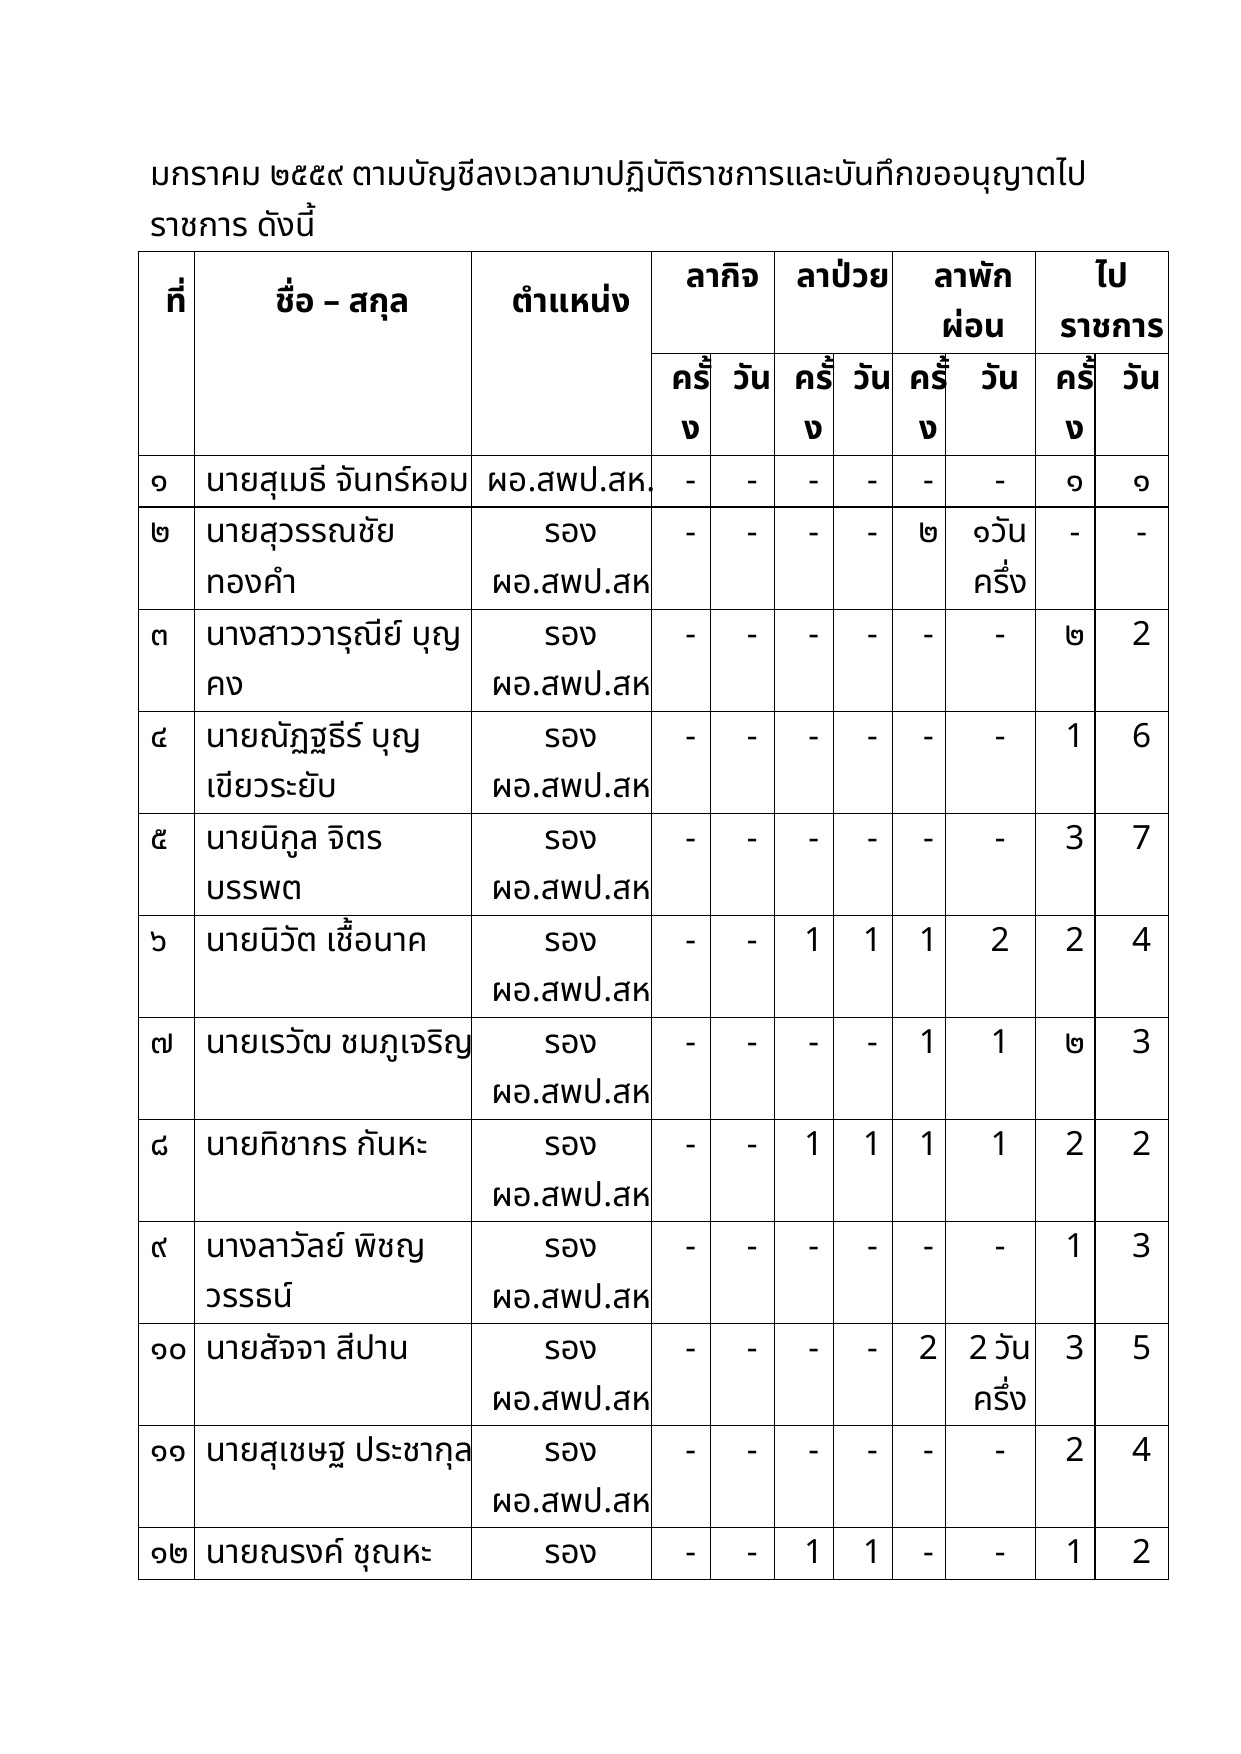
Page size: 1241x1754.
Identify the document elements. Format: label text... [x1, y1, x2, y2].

table_cell 1 [775, 916, 833, 1017]
table_cell ผอ.สพป.สห. [472, 456, 651, 506]
table_cell - [775, 1018, 833, 1119]
table_cell - [834, 1426, 892, 1527]
table_cell ๒ [1036, 610, 1094, 711]
table_cell ครั้ง [1036, 354, 1094, 455]
table_cell 1 [946, 1018, 1035, 1119]
table_cell 6 [1096, 712, 1168, 813]
table_cell ๑ [1036, 456, 1094, 506]
table_cell - [711, 1528, 774, 1579]
table_cell 1 [1036, 1528, 1094, 1579]
table_cell - [946, 712, 1035, 813]
table_cell - [652, 916, 710, 1017]
table_cell นายทิชากร กันหะ [195, 1120, 471, 1221]
table_cell - [711, 456, 774, 506]
table_cell นายสุวรรณชัย ทองคำ [195, 508, 471, 608]
table_cell - [834, 814, 892, 915]
table_cell นายณัฏฐธีร์ บุญเขียวระยับ [195, 712, 471, 813]
table_cell 2 [1036, 1120, 1094, 1221]
table_cell - [834, 610, 892, 711]
table_cell รอง ผอ.สพป.สห [472, 610, 651, 711]
table_cell วัน [834, 354, 892, 455]
table_cell - [652, 1018, 710, 1119]
table_header ลาพักผ่อน [893, 252, 1035, 353]
table_header ลาป่วย [775, 252, 892, 353]
table_cell วัน [711, 354, 774, 455]
table_cell รอง ผอ.สพป.สห [472, 1120, 651, 1221]
table_cell นางลาวัลย์ พิชญวรรธน์ [195, 1222, 471, 1323]
table_cell - [893, 1426, 945, 1527]
table_cell - [652, 1222, 710, 1323]
table_cell - [834, 1222, 892, 1323]
table_cell 2 [1036, 916, 1094, 1017]
table_cell 4 [1096, 916, 1168, 1017]
table_cell ๑๑ [139, 1426, 194, 1527]
table_cell ครั้ง [893, 354, 945, 455]
table_cell - [775, 1324, 833, 1425]
table_cell 1 [834, 916, 892, 1017]
table_cell - [711, 1222, 774, 1323]
table_cell - [775, 1426, 833, 1527]
table_cell 1 [775, 1528, 833, 1579]
table_cell - [711, 508, 774, 608]
table_cell ๒ [139, 508, 194, 608]
table_cell ๒ [1036, 1018, 1094, 1119]
table_cell 5 [1096, 1324, 1168, 1425]
table_cell ๑๐ [139, 1324, 194, 1425]
table_cell - [893, 610, 945, 711]
table_cell - [775, 1222, 833, 1323]
table_cell 4 [1096, 1426, 1168, 1527]
table_cell ๑ [139, 456, 194, 506]
table_cell - [775, 508, 833, 608]
table_cell 1 [775, 1120, 833, 1221]
table_cell - [946, 1528, 1035, 1579]
table_cell รอง ผอ.สพป.สห [472, 508, 651, 608]
table_cell - [711, 1018, 774, 1119]
table_cell วัน [946, 354, 1035, 455]
table_cell - [775, 814, 833, 915]
table_cell - [893, 814, 945, 915]
table_cell - [711, 712, 774, 813]
table_cell รอง ผอ.สพป.สห [472, 1018, 651, 1119]
table_cell - [711, 814, 774, 915]
table_cell - [946, 1426, 1035, 1527]
table_cell - [946, 1222, 1035, 1323]
table_cell 1 [834, 1528, 892, 1579]
table_cell ๑วันครึ่ง [946, 508, 1035, 608]
table_cell 2 [1096, 610, 1168, 711]
table_cell ๑ [1096, 456, 1168, 506]
table_cell - [834, 1324, 892, 1425]
table_cell 3 [1036, 1324, 1094, 1425]
table_cell 1 [893, 916, 945, 1017]
table_cell 1 [1036, 712, 1094, 813]
table_cell - [775, 456, 833, 506]
table_cell 2 [1096, 1528, 1168, 1579]
table_cell 3 [1096, 1222, 1168, 1323]
table_cell - [652, 712, 710, 813]
table_cell - [1036, 508, 1094, 608]
table_cell ๘ [139, 1120, 194, 1221]
table_cell นายสัจจา สีปาน [195, 1324, 471, 1425]
table_cell ๔ [139, 712, 194, 813]
table_cell 1 [834, 1120, 892, 1221]
table_cell - [711, 1426, 774, 1527]
table_cell นายนิกูล จิตรบรรพต [195, 814, 471, 915]
table_cell ครั้ง [652, 354, 710, 455]
table_cell - [775, 712, 833, 813]
table_cell - [652, 1324, 710, 1425]
table_cell ๒ [893, 508, 945, 608]
table_cell - [946, 610, 1035, 711]
table_cell วัน [1096, 354, 1168, 455]
table_cell - [711, 916, 774, 1017]
table_cell นายนิวัต เชื้อนาค [195, 916, 471, 1017]
table_cell - [893, 1222, 945, 1323]
table_header ลากิจ [652, 252, 774, 353]
table_cell - [834, 1018, 892, 1119]
table_cell ๙ [139, 1222, 194, 1323]
table_cell รอง ผอ.สพป.สห [472, 1528, 651, 1579]
table_header ชื่อ – สกุล [195, 252, 471, 455]
table_cell รอง ผอ.สพป.สห [472, 1222, 651, 1323]
table_cell - [834, 712, 892, 813]
table_cell รอง ผอ.สพป.สห [472, 814, 651, 915]
table_cell ๓ [139, 610, 194, 711]
table_cell - [711, 610, 774, 711]
table_cell 1 [893, 1120, 945, 1221]
table_header ไปราชการ [1036, 252, 1168, 353]
table_cell - [652, 1120, 710, 1221]
table_cell 2 [893, 1324, 945, 1425]
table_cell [195, 1528, 471, 1579]
table_cell - [775, 610, 833, 711]
table_cell - [652, 456, 710, 506]
table_cell 1 [1036, 1222, 1094, 1323]
table_cell นางสาววารุณีย์ บุญคง [195, 610, 471, 711]
table_cell - [652, 1528, 710, 1579]
table_cell ๗ [139, 1018, 194, 1119]
table_cell - [834, 456, 892, 506]
table_cell ๑๒ [139, 1528, 194, 1579]
table_cell - [652, 1426, 710, 1527]
table_cell 2 [1036, 1426, 1094, 1527]
table_cell - [893, 456, 945, 506]
text มกราคม ๒๕๕๙ ตามบัญชีลงเวลามาปฏิบัติราชการและบันทึกขออนุญาตไปราชการ ดังนี้ [150, 150, 1156, 251]
table_cell - [652, 814, 710, 915]
table_cell นายสุเมธี จันทร์หอม [195, 456, 471, 506]
table_header ตำแหน่ง [472, 252, 651, 455]
table_cell - [711, 1324, 774, 1425]
table_cell - [893, 712, 945, 813]
table_cell ๕ [139, 814, 194, 915]
table_cell - [834, 508, 892, 608]
table_cell - [652, 610, 710, 711]
table_cell 3 [1096, 1018, 1168, 1119]
table_cell นายเรวัฒ ชมภูเจริญ [195, 1018, 471, 1119]
table_cell - [711, 1120, 774, 1221]
table_cell - [652, 508, 710, 608]
table_cell 2 [1096, 1120, 1168, 1221]
table_cell 1 [946, 1120, 1035, 1221]
table_cell 1 [893, 1018, 945, 1119]
table_cell รอง ผอ.สพป.สห [472, 916, 651, 1017]
table_cell 3 [1036, 814, 1094, 915]
table_cell ๖ [139, 916, 194, 1017]
table_cell - [893, 1528, 945, 1579]
table_cell ครั้ง [775, 354, 833, 455]
table_cell นายสุเชษฐ ประชากุล [195, 1426, 471, 1527]
table_cell รอง ผอ.สพป.สห [472, 1426, 651, 1527]
table_cell - [1096, 508, 1168, 608]
table_cell - [946, 814, 1035, 915]
table_cell 2วันครึ่ง [946, 1324, 1035, 1425]
table_cell 7 [1096, 814, 1168, 915]
table_cell รอง ผอ.สพป.สห [472, 712, 651, 813]
table_header ที่ [139, 252, 194, 455]
table_cell - [946, 456, 1035, 506]
table_cell 2 [946, 916, 1035, 1017]
table_cell รอง ผอ.สพป.สห [472, 1324, 651, 1425]
